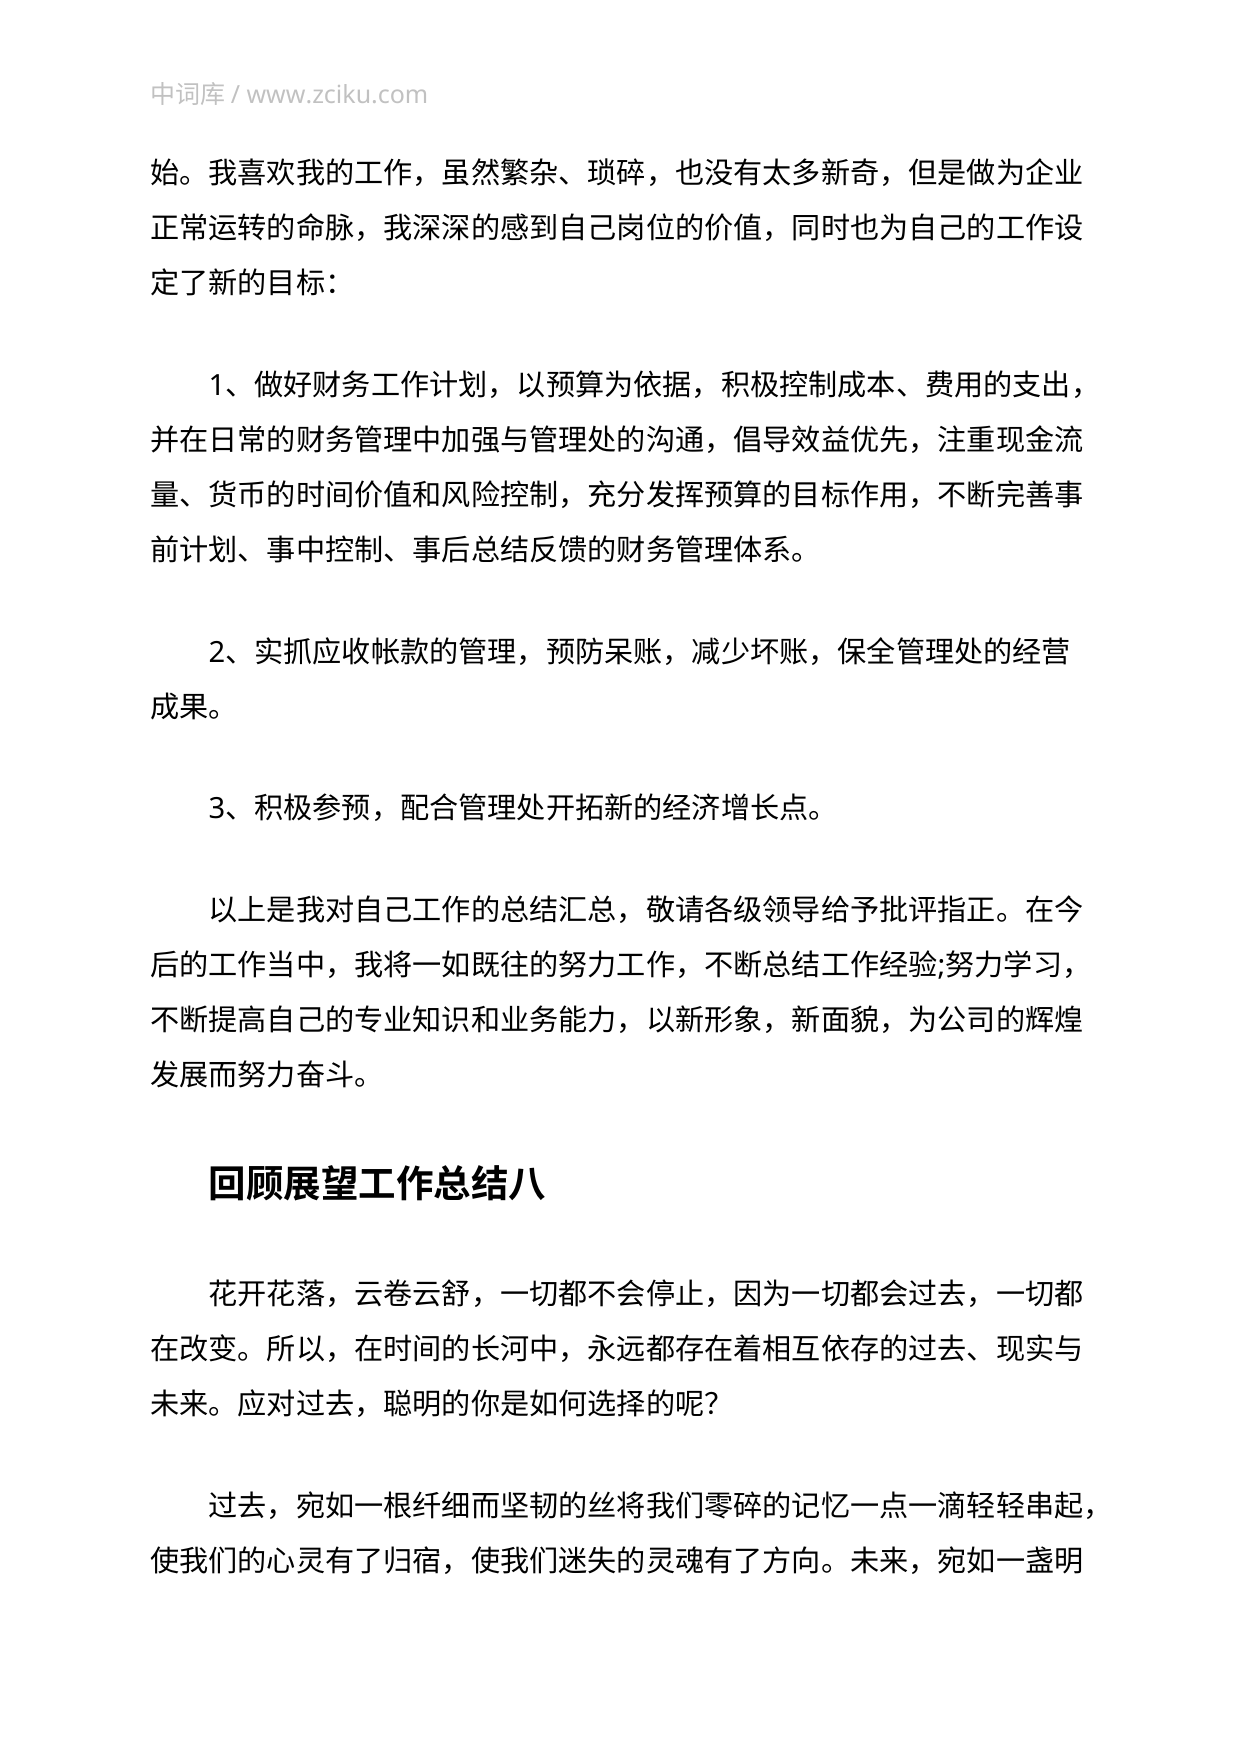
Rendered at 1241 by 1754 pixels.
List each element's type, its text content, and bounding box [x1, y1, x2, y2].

text 花开花落，云卷云舒，一切都不会停止，因为一切都会过去，一切都在改变。所以，在时间的长河中，永远都存在着相互依存的过去、现实与未来。应对过去，聪明的你是如何选择的呢？ [150, 1271, 1090, 1423]
text 1、做好财务工作计划，以预算为依据，积极控制成本、费用的支出，并在日常的财务管理中加强与管理处的沟通，倡导效益优先，注重现金流量、货币的时间价值和风险控制，充分发挥预算的目标作用，不断完善事前计划、事中控制、事后总结反馈的财务管理体系。 [150, 362, 1090, 569]
text 以上是我对自己工作的总结汇总，敬请各级领导给予批评指正。在今后的工作当中，我将一如既往的努力工作，不断总结工作经验;努力学习，不断提高自己的专业知识和业务能力，以新形象，新面貌，为公司的辉煌发展而努力奋斗。 [150, 887, 1090, 1094]
text 3、积极参预，配合管理处开拓新的经济增长点。 [150, 785, 1090, 827]
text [150, 150, 1090, 302]
text 回顾展望工作总结八 [150, 1153, 1090, 1208]
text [150, 1482, 1090, 1579]
text 2、实抓应收帐款的管理，预防呆账，减少坏账，保全管理处的经营成果。 [150, 628, 1090, 725]
